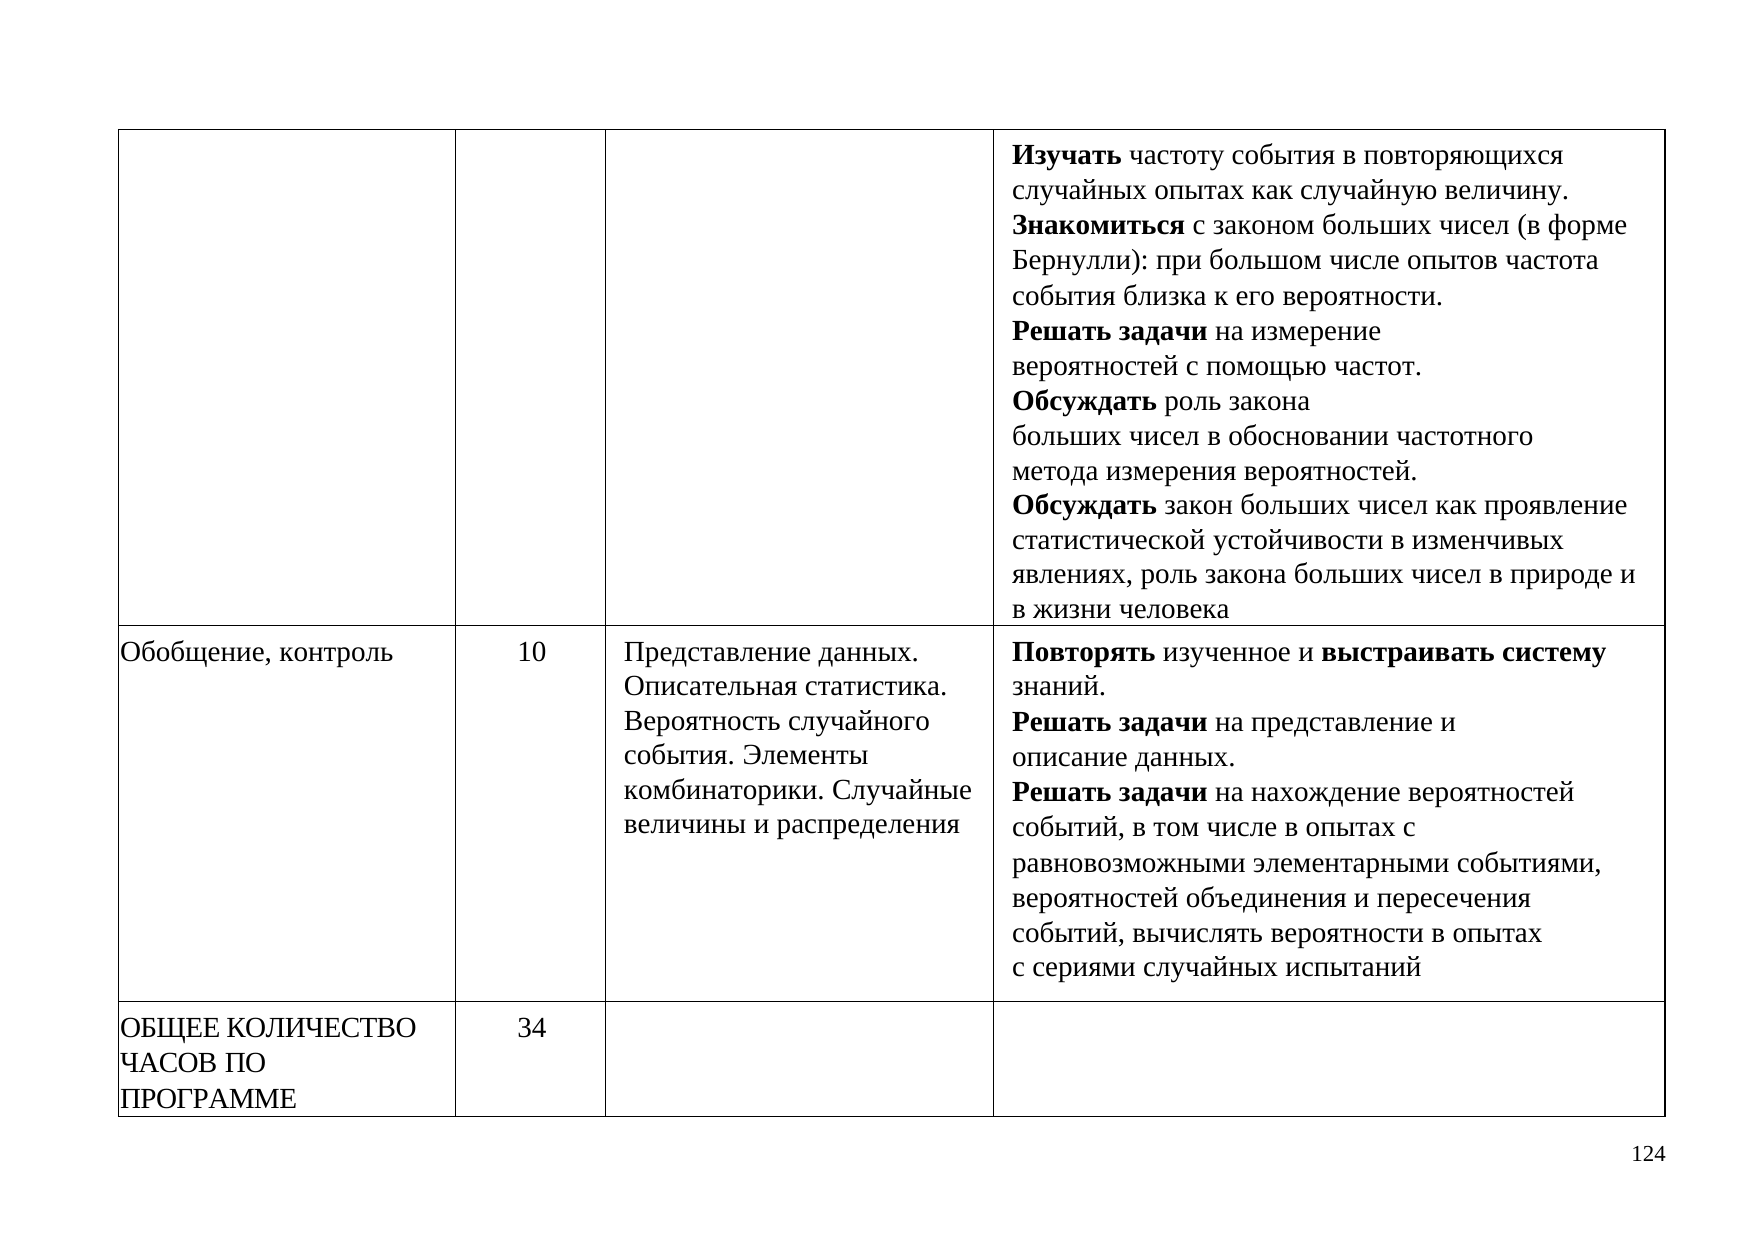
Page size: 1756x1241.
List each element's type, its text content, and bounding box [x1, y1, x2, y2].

table_cell 10 [456, 626, 605, 1001]
table_cell Представление данных. Описательная статистика. Вероятность случайного события. Элементы комбинаторики. Случайные величины и распределения [606, 626, 993, 1001]
table_header [119, 130, 455, 625]
table_cell 34 [456, 1002, 605, 1116]
table_header [456, 130, 605, 625]
table_header [606, 130, 993, 625]
table_header Изучать частоту события в повторяющихся случайных опытах как случайную величину. Знакомиться с законом больших чисел (в форме Бернулли): при большом числе опытов частота события близка к его вероятности. Решать задачи на измерение вероятностей с помощью частот. Обсуждать роль закона больших чисел в обосновании частотного метода измерения вероятностей. Обсуждать закон больших чисел как проявление статистической устойчивости в изменчивых явлениях, роль закона больших чисел в природе и в жизни человека [994, 130, 1664, 625]
table_cell ОБЩЕЕ КОЛИЧЕСТВО ЧАСОВ ПО ПРОГРАММЕ [119, 1002, 455, 1116]
table_cell [606, 1002, 993, 1116]
table_cell [994, 1002, 1664, 1116]
table_cell Повторять изученное и выстраивать систему знаний. Решать задачи на представление и описание данных. Решать задачи на нахождение вероятностей событий, в том числе в опытах с равновозможными элементарными событиями, вероятностей объединения и пересечения событий, вычислять вероятности в опытах с сериями случайных испытаний [994, 626, 1664, 1001]
table_cell Обобщение, контроль [119, 626, 455, 1001]
